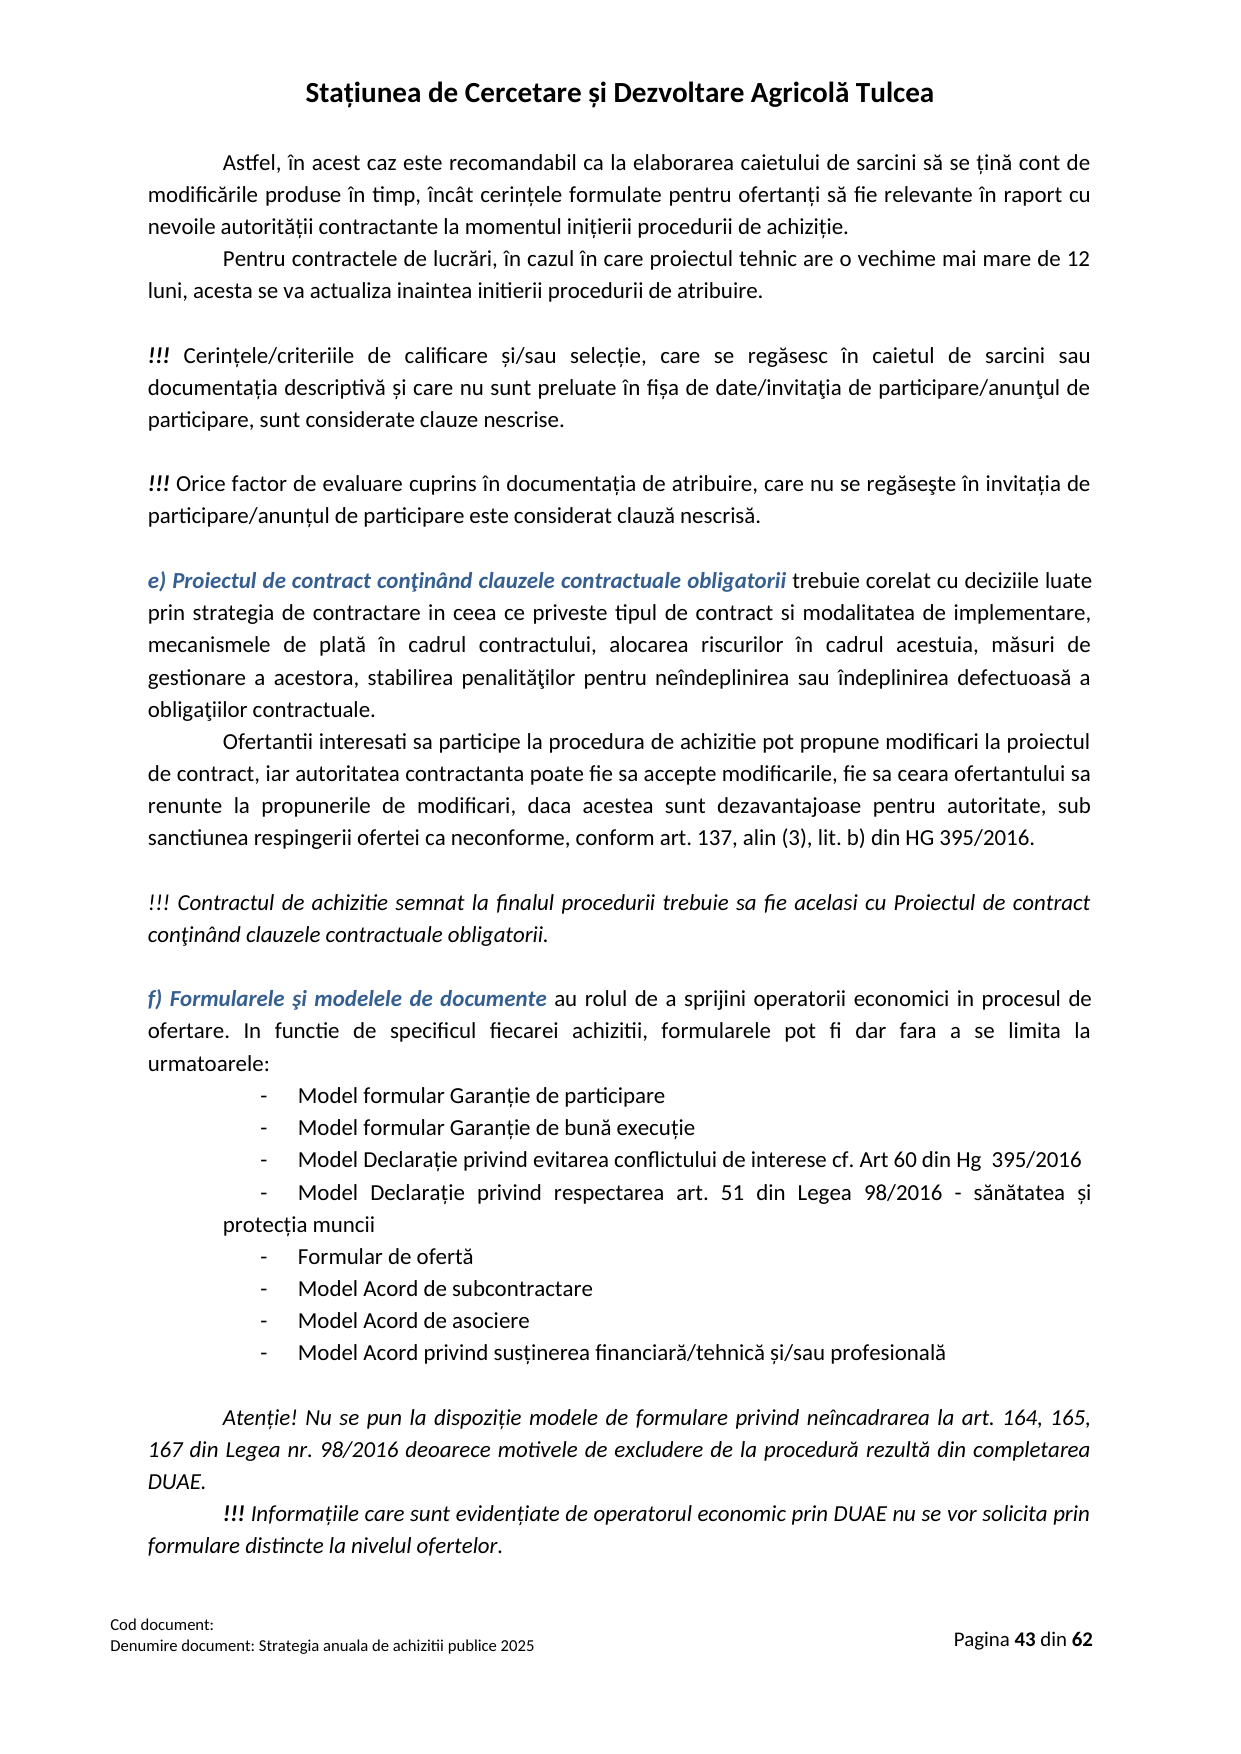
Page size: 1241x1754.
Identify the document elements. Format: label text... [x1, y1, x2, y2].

text !!! Informațiile care sunt evidențiate de operatorul economic prin DUAE nu se vor solicita prin formulare distincte la nivelul ofertelor. [148, 1499, 1093, 1560]
list Model Declarație privind evitarea conflictului de interese cf. Art 60 din Hg 395/2016 [223, 1145, 1093, 1173]
list Model Acord privind susținerea financiară/tehnică și/sau profesională [223, 1338, 1093, 1367]
list Model Acord de subcontractare [223, 1274, 1093, 1302]
text Pentru contractele de lucrări, în cazul în care proiectul tehnic are o vechime mai mare de 12 luni, acesta se va actualiza inaintea initierii procedurii de atribuire. [148, 244, 1093, 304]
text Astfel, în acest caz este recomandabil ca la elaborarea caietului de sarcini să se țină cont de modificările produse în timp, încât cerințele formulate pentru ofertanți să fie relevante în raport cu nevoile autorității contractante la momentul inițierii procedurii de achiziție. [148, 148, 1093, 240]
text Ofertantii interesati sa participe la procedura de achizitie pot propune modificari la proiectul de contract, iar autoritatea contractanta poate fie sa accepte modificarile, fie sa ceara ofertantului sa renunte la propunerile de modificari, daca acestea sunt dezavantajoase pentru autoritate, sub sanctiunea respingerii ofertei ca neconforme, conform art. 137, alin (3), lit. b) din HG 395/2016. [148, 727, 1093, 852]
text f) Formularele şi modelele de documente au rolul de a sprijini operatorii economici in procesul de ofertare. In functie de specificul fiecarei achizitii, formularele pot fi dar fara a se limita la urmatoarele: [148, 984, 1093, 1077]
text !!! Orice factor de evaluare cuprins în documentația de atribuire, care nu se regăseşte în invitația de participare/anunțul de participare este considerat clauză nescrisă. [148, 469, 1093, 530]
text Atenție! Nu se pun la dispoziție modele de formulare privind neîncadrarea la art. 164, 165, 167 din Legea nr. 98/2016 deoarece motivele de excludere de la procedură rezultă din completarea DUAE. [148, 1403, 1093, 1495]
text !!! Cerințele/criteriile de calificare și/sau selecție, care se regăsesc în caietul de sarcini sau documentația descriptivă și care nu sunt preluate în fișa de date/invitaţia de participare/anunţul de participare, sunt considerate clauze nescrise. [148, 341, 1093, 433]
text e) Proiectul de contract conţinând clauzele contractuale obligatorii trebuie corelat cu deciziile luate prin strategia de contractare in ceea ce priveste tipul de contract si modalitatea de implementare, mecanismele de plată în cadrul contractului, alocarea riscurilor în cadrul acestuia, măsuri de gestionare a acestora, stabilirea penalităţilor pentru neîndeplinirea sau îndeplinirea defectuoasă a obligaţiilor contractuale. [148, 566, 1093, 723]
text !!! Contractul de achizitie semnat la finalul procedurii trebuie sa fie acelasi cu Proiectul de contract conţinând clauzele contractuale obligatorii. [148, 888, 1093, 948]
list Formular de ofertă [223, 1242, 1093, 1270]
list Model formular Garanție de bună execuție [223, 1113, 1093, 1141]
list Model formular Garanție de participare [223, 1081, 1093, 1109]
list Model Acord de asociere [223, 1306, 1093, 1334]
list Model Declarație privind respectarea art. 51 din Legea 98/2016 - sănătatea și protecția muncii [223, 1178, 1093, 1238]
